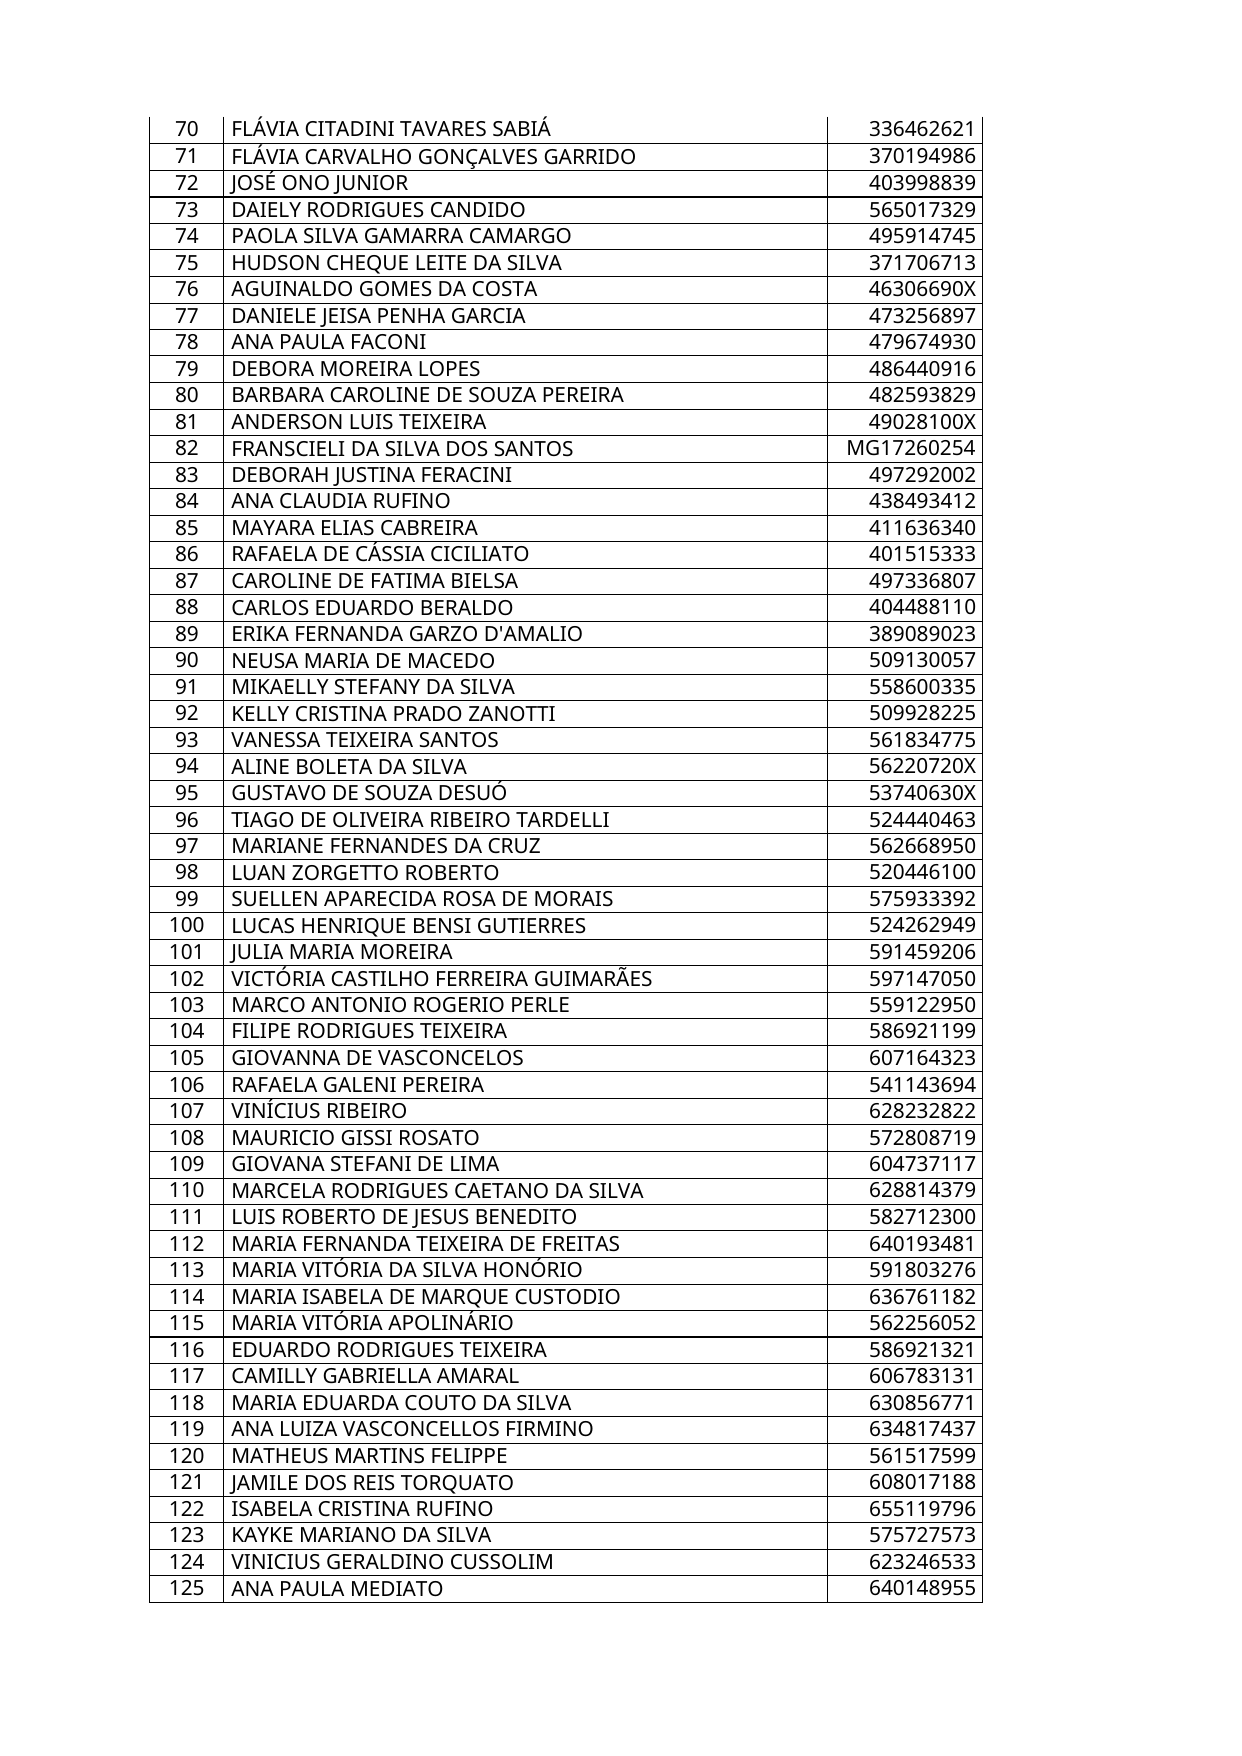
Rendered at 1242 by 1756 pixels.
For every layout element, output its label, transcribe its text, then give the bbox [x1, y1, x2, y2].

table_cell 96 [150, 807, 223, 833]
table_cell 597147050 [828, 966, 982, 992]
table_cell 486440916 [828, 356, 982, 382]
table_cell 479674930 [828, 330, 982, 355]
table_cell 75 [150, 250, 223, 276]
table_cell MAURICIO GISSI ROSATO [224, 1125, 827, 1151]
table_cell 371706713 [828, 250, 982, 276]
table_cell 113 [150, 1258, 223, 1283]
table_cell MARIA FERNANDA TEIXEIRA DE FREITAS [224, 1231, 827, 1257]
table_cell 103 [150, 993, 223, 1018]
table_header FLÁVIA CITADINI TAVARES SABIÁ [224, 117, 827, 143]
table_cell TIAGO DE OLIVEIRA RIBEIRO TARDELLI [224, 807, 827, 833]
table_cell 91 [150, 675, 223, 700]
table_cell 98 [150, 860, 223, 886]
table_cell 117 [150, 1364, 223, 1389]
table_cell 83 [150, 463, 223, 488]
table_cell 81 [150, 410, 223, 435]
table_cell 640148955 [828, 1576, 982, 1602]
table_cell ANA PAULA FACONI [224, 330, 827, 355]
table_cell 109 [150, 1152, 223, 1177]
table_cell 78 [150, 330, 223, 355]
table_cell LUAN ZORGETTO ROBERTO [224, 860, 827, 886]
table_cell 118 [150, 1390, 223, 1416]
table_cell 104 [150, 1019, 223, 1045]
table_cell 572808719 [828, 1125, 982, 1151]
table_cell 636761182 [828, 1285, 982, 1310]
table_cell 607164323 [828, 1046, 982, 1071]
table_cell JULIA MARIA MOREIRA [224, 940, 827, 965]
table_cell MAYARA ELIAS CABREIRA [224, 516, 827, 541]
table_cell 87 [150, 569, 223, 594]
table_cell 73 [150, 198, 223, 223]
table_cell FRANSCIELI DA SILVA DOS SANTOS [224, 436, 827, 462]
table_cell 370194986 [828, 144, 982, 170]
table_cell MARCELA RODRIGUES CAETANO DA SILVA [224, 1179, 827, 1204]
table_cell GIOVANA STEFANI DE LIMA [224, 1152, 827, 1177]
table_header 336462621 [828, 117, 982, 143]
table_cell GUSTAVO DE SOUZA DESUÓ [224, 781, 827, 806]
table_cell 125 [150, 1576, 223, 1602]
table_cell 53740630X [828, 781, 982, 806]
table_cell 630856771 [828, 1390, 982, 1416]
table_cell 591459206 [828, 940, 982, 965]
table_cell EDUARDO RODRIGUES TEIXEIRA [224, 1338, 827, 1363]
table_cell 561517599 [828, 1444, 982, 1469]
table_cell 623246533 [828, 1550, 982, 1575]
table_cell MARCO ANTONIO ROGERIO PERLE [224, 993, 827, 1018]
table_cell MARIA VITÓRIA APOLINÁRIO [224, 1311, 827, 1336]
table_cell FILIPE RODRIGUES TEIXEIRA [224, 1019, 827, 1045]
table_cell ISABELA CRISTINA RUFINO [224, 1497, 827, 1522]
table_cell SUELLEN APARECIDA ROSA DE MORAIS [224, 887, 827, 912]
table_cell 591803276 [828, 1258, 982, 1283]
table_cell 112 [150, 1231, 223, 1257]
table_cell 82 [150, 436, 223, 462]
table_cell ALINE BOLETA DA SILVA [224, 754, 827, 780]
table_cell ANDERSON LUIS TEIXEIRA [224, 410, 827, 435]
table_cell MARIA ISABELA DE MARQUE CUSTODIO [224, 1285, 827, 1310]
table_cell PAOLA SILVA GAMARRA CAMARGO [224, 224, 827, 249]
table_cell 655119796 [828, 1497, 982, 1522]
table_cell 90 [150, 648, 223, 674]
table_cell 119 [150, 1417, 223, 1442]
table_cell 111 [150, 1205, 223, 1230]
table_cell 121 [150, 1470, 223, 1496]
table_cell CAMILLY GABRIELLA AMARAL [224, 1364, 827, 1389]
table_cell 606783131 [828, 1364, 982, 1389]
table_cell VANESSA TEIXEIRA SANTOS [224, 728, 827, 753]
table_cell 102 [150, 966, 223, 992]
table_cell MG17260254 [828, 436, 982, 462]
table_cell 80 [150, 383, 223, 408]
table_cell 541143694 [828, 1072, 982, 1098]
table_cell 56220720X [828, 754, 982, 780]
table_cell 115 [150, 1311, 223, 1336]
table_cell 97 [150, 834, 223, 859]
table_cell 411636340 [828, 516, 982, 541]
table_cell 575933392 [828, 887, 982, 912]
table_cell 404488110 [828, 595, 982, 621]
table_cell 114 [150, 1285, 223, 1310]
table_cell 105 [150, 1046, 223, 1071]
table_cell 84 [150, 489, 223, 515]
table_cell 122 [150, 1497, 223, 1522]
table_cell 76 [150, 277, 223, 302]
table_cell 558600335 [828, 675, 982, 700]
table_cell 582712300 [828, 1205, 982, 1230]
table_cell MARIANE FERNANDES DA CRUZ [224, 834, 827, 859]
table_cell LUIS ROBERTO DE JESUS BENEDITO [224, 1205, 827, 1230]
table_cell 101 [150, 940, 223, 965]
table_cell 94 [150, 754, 223, 780]
table_cell HUDSON CHEQUE LEITE DA SILVA [224, 250, 827, 276]
table_cell DEBORAH JUSTINA FERACINI [224, 463, 827, 488]
table_cell 561834775 [828, 728, 982, 753]
table_cell 110 [150, 1179, 223, 1204]
table_cell VICTÓRIA CASTILHO FERREIRA GUIMARÃES [224, 966, 827, 992]
table_cell 106 [150, 1072, 223, 1098]
table_cell 497336807 [828, 569, 982, 594]
table_cell VINICIUS GERALDINO CUSSOLIM [224, 1550, 827, 1575]
table_cell 509928225 [828, 701, 982, 727]
table_cell ANA CLAUDIA RUFINO [224, 489, 827, 515]
table_cell 473256897 [828, 304, 982, 329]
table_cell 559122950 [828, 993, 982, 1018]
table_cell 95 [150, 781, 223, 806]
table_cell 628814379 [828, 1179, 982, 1204]
table_cell 586921321 [828, 1338, 982, 1363]
table_cell 524262949 [828, 913, 982, 939]
table_cell 509130057 [828, 648, 982, 674]
table_cell 108 [150, 1125, 223, 1151]
table_cell CAROLINE DE FATIMA BIELSA [224, 569, 827, 594]
table_cell 497292002 [828, 463, 982, 488]
table_cell 92 [150, 701, 223, 727]
table_cell LUCAS HENRIQUE BENSI GUTIERRES [224, 913, 827, 939]
table_cell KELLY CRISTINA PRADO ZANOTTI [224, 701, 827, 727]
table_cell RAFAELA DE CÁSSIA CICILIATO [224, 542, 827, 567]
table_cell BARBARA CAROLINE DE SOUZA PEREIRA [224, 383, 827, 408]
table_cell 403998839 [828, 171, 982, 196]
table_cell NEUSA MARIA DE MACEDO [224, 648, 827, 674]
table_cell FLÁVIA CARVALHO GONÇALVES GARRIDO [224, 144, 827, 170]
table_cell 88 [150, 595, 223, 621]
table_cell 74 [150, 224, 223, 249]
table_cell 124 [150, 1550, 223, 1575]
table_cell MATHEUS MARTINS FELIPPE [224, 1444, 827, 1469]
table_cell VINÍCIUS RIBEIRO [224, 1099, 827, 1124]
table_cell 562668950 [828, 834, 982, 859]
table_cell 46306690X [828, 277, 982, 302]
table_cell KAYKE MARIANO DA SILVA [224, 1523, 827, 1548]
table_cell 86 [150, 542, 223, 567]
table_cell MARIA VITÓRIA DA SILVA HONÓRIO [224, 1258, 827, 1283]
table_cell JOSÉ ONO JUNIOR [224, 171, 827, 196]
table_cell ERIKA FERNANDA GARZO D'AMALIO [224, 622, 827, 647]
table_cell 634817437 [828, 1417, 982, 1442]
table_cell JAMILE DOS REIS TORQUATO [224, 1470, 827, 1496]
table_cell 116 [150, 1338, 223, 1363]
table_cell 120 [150, 1444, 223, 1469]
table_cell MARIA EDUARDA COUTO DA SILVA [224, 1390, 827, 1416]
table_cell ANA LUIZA VASCONCELLOS FIRMINO [224, 1417, 827, 1442]
table_cell 520446100 [828, 860, 982, 886]
table_cell AGUINALDO GOMES DA COSTA [224, 277, 827, 302]
table_cell 85 [150, 516, 223, 541]
table_cell ANA PAULA MEDIATO [224, 1576, 827, 1602]
table_cell 79 [150, 356, 223, 382]
table_header 70 [150, 117, 223, 143]
table_cell 77 [150, 304, 223, 329]
table_cell DEBORA MOREIRA LOPES [224, 356, 827, 382]
table_cell 586921199 [828, 1019, 982, 1045]
table_cell 495914745 [828, 224, 982, 249]
table_cell DANIELE JEISA PENHA GARCIA [224, 304, 827, 329]
table_cell 640193481 [828, 1231, 982, 1257]
table_cell 628232822 [828, 1099, 982, 1124]
table_cell 562256052 [828, 1311, 982, 1336]
table_cell 438493412 [828, 489, 982, 515]
table_cell 524440463 [828, 807, 982, 833]
table_cell 604737117 [828, 1152, 982, 1177]
table_cell GIOVANNA DE VASCONCELOS [224, 1046, 827, 1071]
table_cell 100 [150, 913, 223, 939]
table_cell DAIELY RODRIGUES CANDIDO [224, 198, 827, 223]
table_cell 389089023 [828, 622, 982, 647]
table_cell RAFAELA GALENI PEREIRA [224, 1072, 827, 1098]
table_cell 89 [150, 622, 223, 647]
table_cell 49028100X [828, 410, 982, 435]
table_cell 575727573 [828, 1523, 982, 1548]
table_cell 565017329 [828, 198, 982, 223]
table_cell 93 [150, 728, 223, 753]
table_cell 72 [150, 171, 223, 196]
table_cell MIKAELLY STEFANY DA SILVA [224, 675, 827, 700]
table_cell CARLOS EDUARDO BERALDO [224, 595, 827, 621]
table_cell 71 [150, 144, 223, 170]
table_cell 482593829 [828, 383, 982, 408]
table_cell 123 [150, 1523, 223, 1548]
table_cell 99 [150, 887, 223, 912]
table_cell 608017188 [828, 1470, 982, 1496]
table_cell 401515333 [828, 542, 982, 567]
table_cell 107 [150, 1099, 223, 1124]
